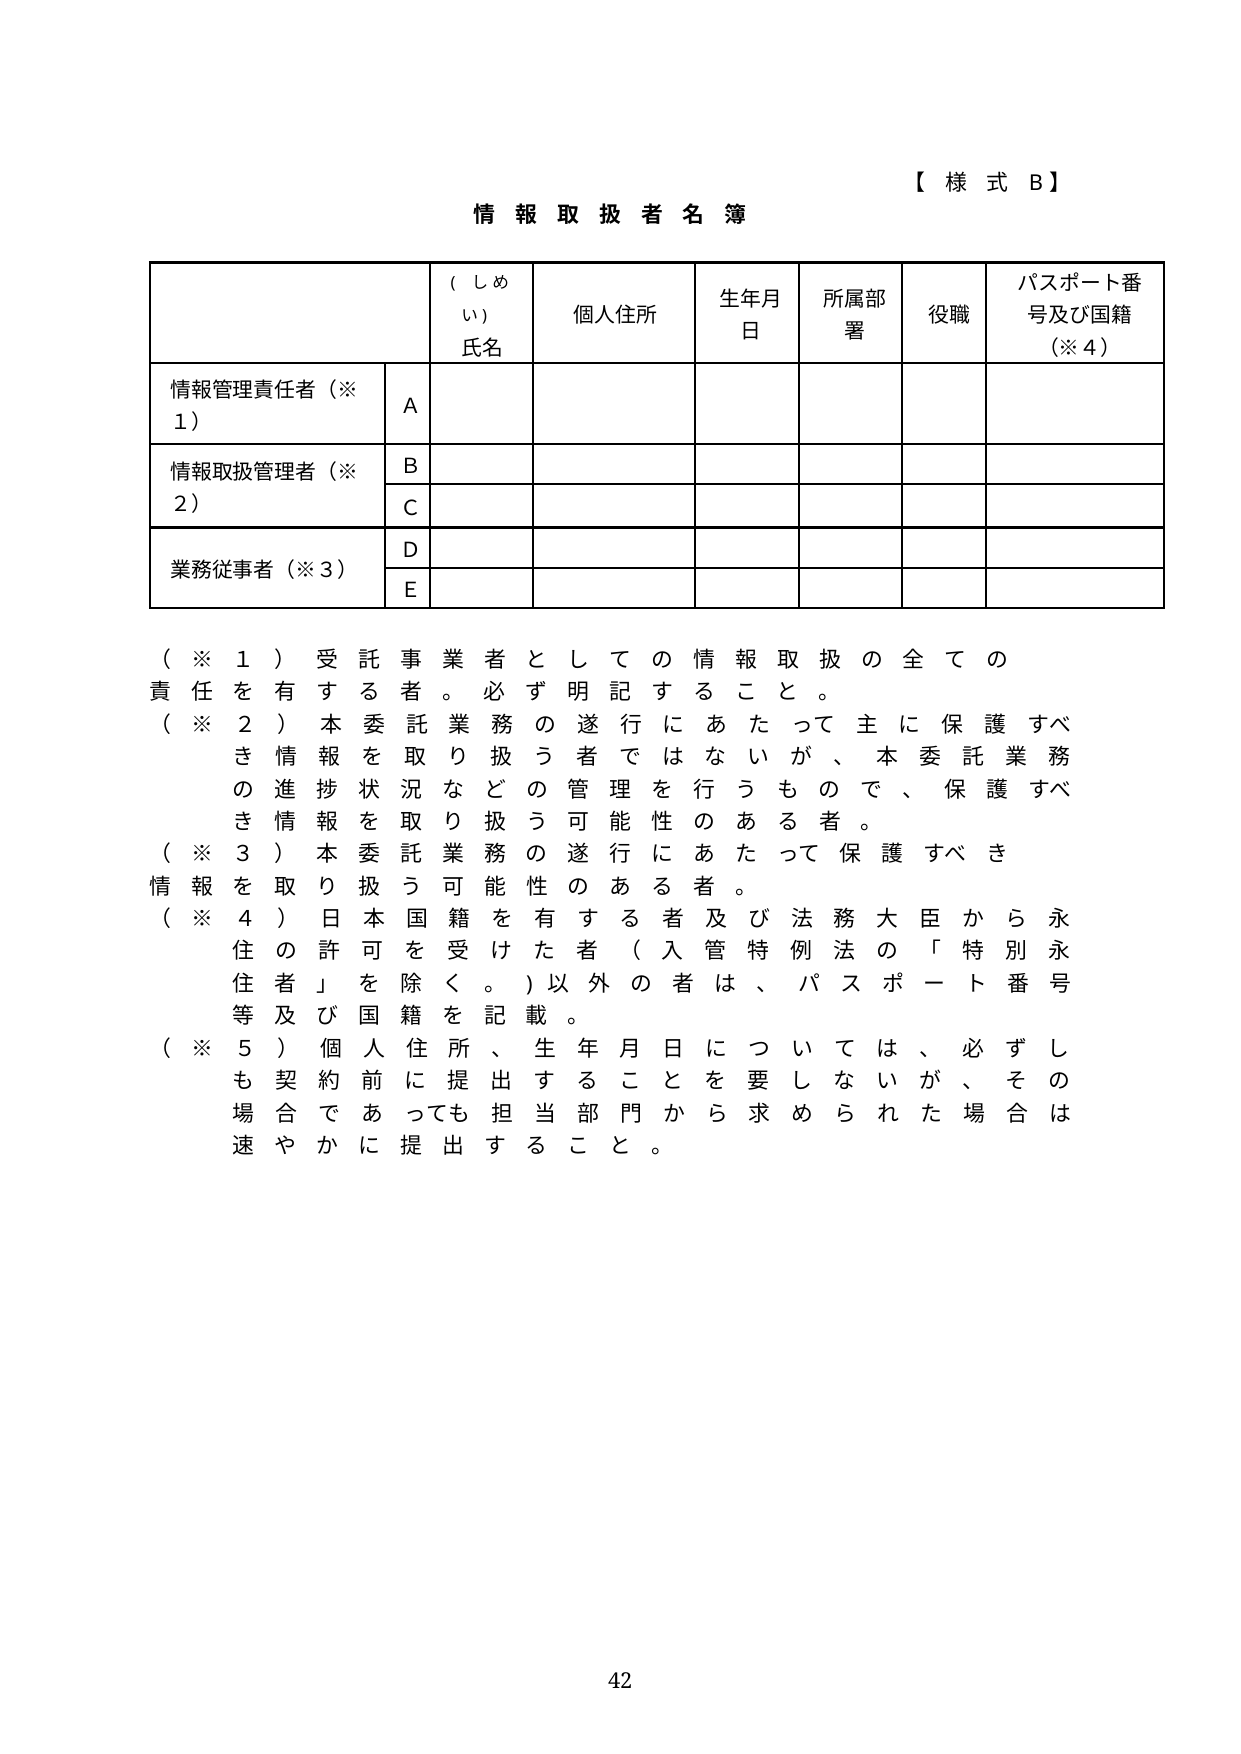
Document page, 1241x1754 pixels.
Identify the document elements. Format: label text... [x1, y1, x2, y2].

table_cell [431, 445, 532, 483]
table_cell [534, 445, 694, 483]
table_cell [800, 569, 901, 607]
table_cell Ｄ [386, 529, 429, 567]
table_header (しめい) 氏名 [431, 264, 532, 362]
table_cell [903, 445, 985, 483]
table_header 役職 [903, 264, 985, 362]
table_cell [696, 529, 798, 567]
text 情報取扱者名簿 [149, 197, 1091, 229]
table_cell 情報管理責任者（※１） [151, 364, 384, 443]
table_cell Ｃ [386, 485, 429, 526]
table_cell [696, 364, 798, 443]
table_header 所属部署 [800, 264, 901, 362]
table_cell [987, 569, 1163, 607]
table_header 生年月日 [696, 264, 798, 362]
table_cell [800, 364, 901, 443]
table_header パスポート番号及び国籍 （※４） [987, 264, 1163, 362]
table_cell [431, 569, 532, 607]
table_cell Ａ [386, 364, 429, 443]
table_cell [534, 485, 694, 526]
table_cell [431, 529, 532, 567]
table_header [151, 264, 429, 362]
table_cell [800, 445, 901, 483]
table_cell 業務従事者（※３） [151, 529, 384, 607]
table_cell [534, 529, 694, 567]
table_cell [987, 485, 1163, 526]
table_cell [431, 364, 532, 443]
table_cell [800, 529, 901, 567]
table_cell [534, 364, 694, 443]
table_cell [696, 569, 798, 607]
table_cell 情報取扱管理者（※２） [151, 445, 384, 526]
table_cell [696, 445, 798, 483]
table_cell [987, 445, 1163, 483]
text （※５）個人住所、生年月日については、必ずしも契約前に提出することを要しないが、その場合であっても担当部門から求められた場合は速やかに提出すること。 [149, 1030, 1091, 1160]
table_cell [431, 485, 532, 526]
text （※２）本委託業務の遂行にあたって主に保護すべき情報を取り扱う者ではないが、本委託業務の進捗状況などの管理を行うもので、保護すべき情報を取り扱う可能性のある者。 [149, 706, 1091, 836]
table_cell Ｅ [386, 569, 429, 607]
table_cell Ｂ [386, 445, 429, 483]
table_cell [696, 485, 798, 526]
table_cell [903, 485, 985, 526]
table_cell [903, 529, 985, 567]
table_cell [987, 364, 1163, 443]
table_cell [903, 569, 985, 607]
table_cell [987, 529, 1163, 567]
table_header 個人住所 [534, 264, 694, 362]
text 【様式B】 [149, 164, 1091, 197]
text （※１）受託事業者としての情報取扱の全ての責任を有する者。必ず明記すること。 [149, 642, 1070, 706]
table_cell [800, 485, 901, 526]
table_cell [534, 569, 694, 607]
text （※３）本委託業務の遂行にあたって保護すべき情報を取り扱う可能性のある者。 [149, 836, 1070, 901]
text （※４）日本国籍を有する者及び法務大臣から永住の許可を受けた者（入管特例法の「特別永住者」を除く。)以外の者は、パスポート番号等及び国籍を記載。 [149, 901, 1091, 1030]
table_cell [903, 364, 985, 443]
